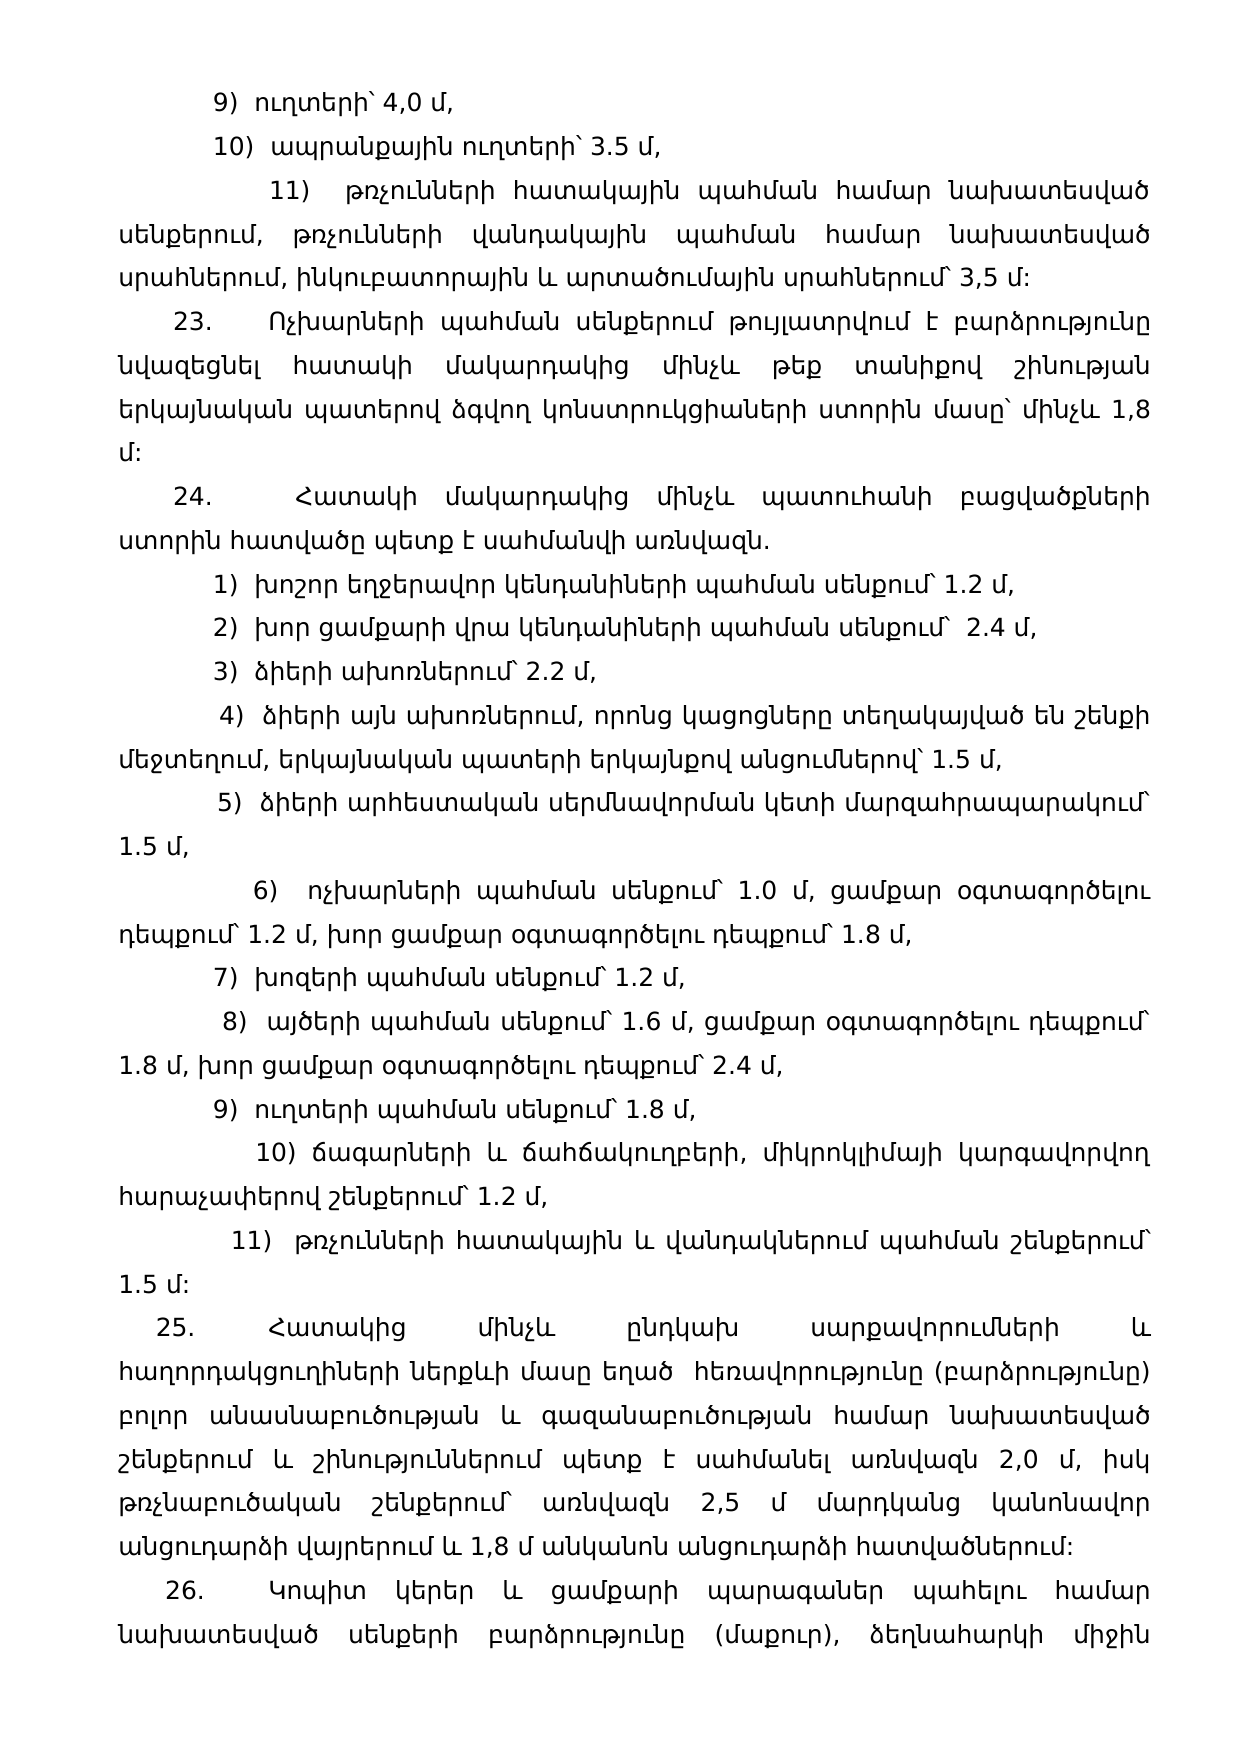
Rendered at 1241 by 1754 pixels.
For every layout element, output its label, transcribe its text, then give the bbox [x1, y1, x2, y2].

text 2) խոր ցամքարի վրա կենդանիների պահման սենքում՝ 2.4 մ, [118, 614, 1152, 643]
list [118, 1576, 1152, 1649]
text 4) ձիերի այն ախոռներում, որոնց կացոցները տեղակայված են շենքի մեջտեղում, երկայնական պատերի երկայնքով անցումներով՝ 1.5 մ, [118, 701, 1152, 774]
text 8) այծերի պահման սենքում՝ 1.6 մ, ցամքար օգտագործելու դեպքում՝ 1.8 մ, խոր ցամքար օգտագործելու դեպքում՝ 2.4 մ, [118, 1007, 1152, 1080]
text 5) ձիերի արհեստական սերմնավորման կետի մարզահրապարակում՝ 1.5 մ, [118, 789, 1152, 862]
text 7) խոզերի պահման սենքում՝ 1.2 մ, [118, 964, 1152, 993]
text 10) ճագարների և ճահճակուղբերի, միկրոկլիմայի կարգավորվող հարաչափերով շենքերում՝ 1.2 մ, [118, 1139, 1152, 1212]
text 11) թռչունների հատակային և վանդակներում պահման շենքերում՝ 1.5 մ: [118, 1226, 1152, 1299]
text 6) ոչխարների պահման սենքում՝ 1.0 մ, ցամքար օգտագործելու դեպքում՝ 1.2 մ, խոր ցամքար օգտագործելու դեպքում՝ 1.8 մ, [118, 876, 1152, 949]
list Հատակի մակարդակից մինչև պատուհանի բացվածքների ստորին հատվածը պետք է սահմանվի առնվազն. [118, 482, 1152, 555]
text 11) թռչունների հատակային պահման համար նախատեսված սենքերում, թռչունների վանդակային պահման համար նախատեսված սրահներում, ինկուբատորային և արտածումային սրահներում՝ 3,5 մ: [118, 176, 1152, 293]
text 9) ուղտերի՝ 4,0 մ, [118, 89, 1152, 118]
list Հատակից մինչև ընդկախ սարքավորումների և հաղորդակցուղիների ներքևի մասը եղած հեռավորությունը (բարձրությունը) բոլոր անասնաբուծության և գազանաբուծության համար նախատեսված շենքերում և շինություններում պետք է սահմանել առնվազն 2,0 մ, իսկ թռչնաբուծական շենքերում՝ առնվազն 2,5 մ մարդկանց կանոնավոր անցուդարձի վայրերում և 1,8 մ անկանոն անցուդարձի հատվածներում: [118, 1314, 1152, 1562]
text 1) խոշոր եղջերավոր կենդանիների պահման սենքում՝ 1.2 մ, [118, 570, 1152, 599]
text 3) ձիերի ախոռներում՝ 2.2 մ, [118, 657, 1152, 687]
text 9) ուղտերի պահման սենքում՝ 1.8 մ, [118, 1095, 1152, 1124]
text 10) ապրանքային ուղտերի՝ 3.5 մ, [118, 132, 1152, 162]
list Ոչխարների պահման սենքերում թույլատրվում է բարձրությունը նվազեցնել հատակի մակարդակից մինչև թեք տանիքով շինության երկայնական պատերով ձգվող կոնստրուկցիաների ստորին մասը՝ մինչև 1,8 մ: [118, 307, 1152, 468]
